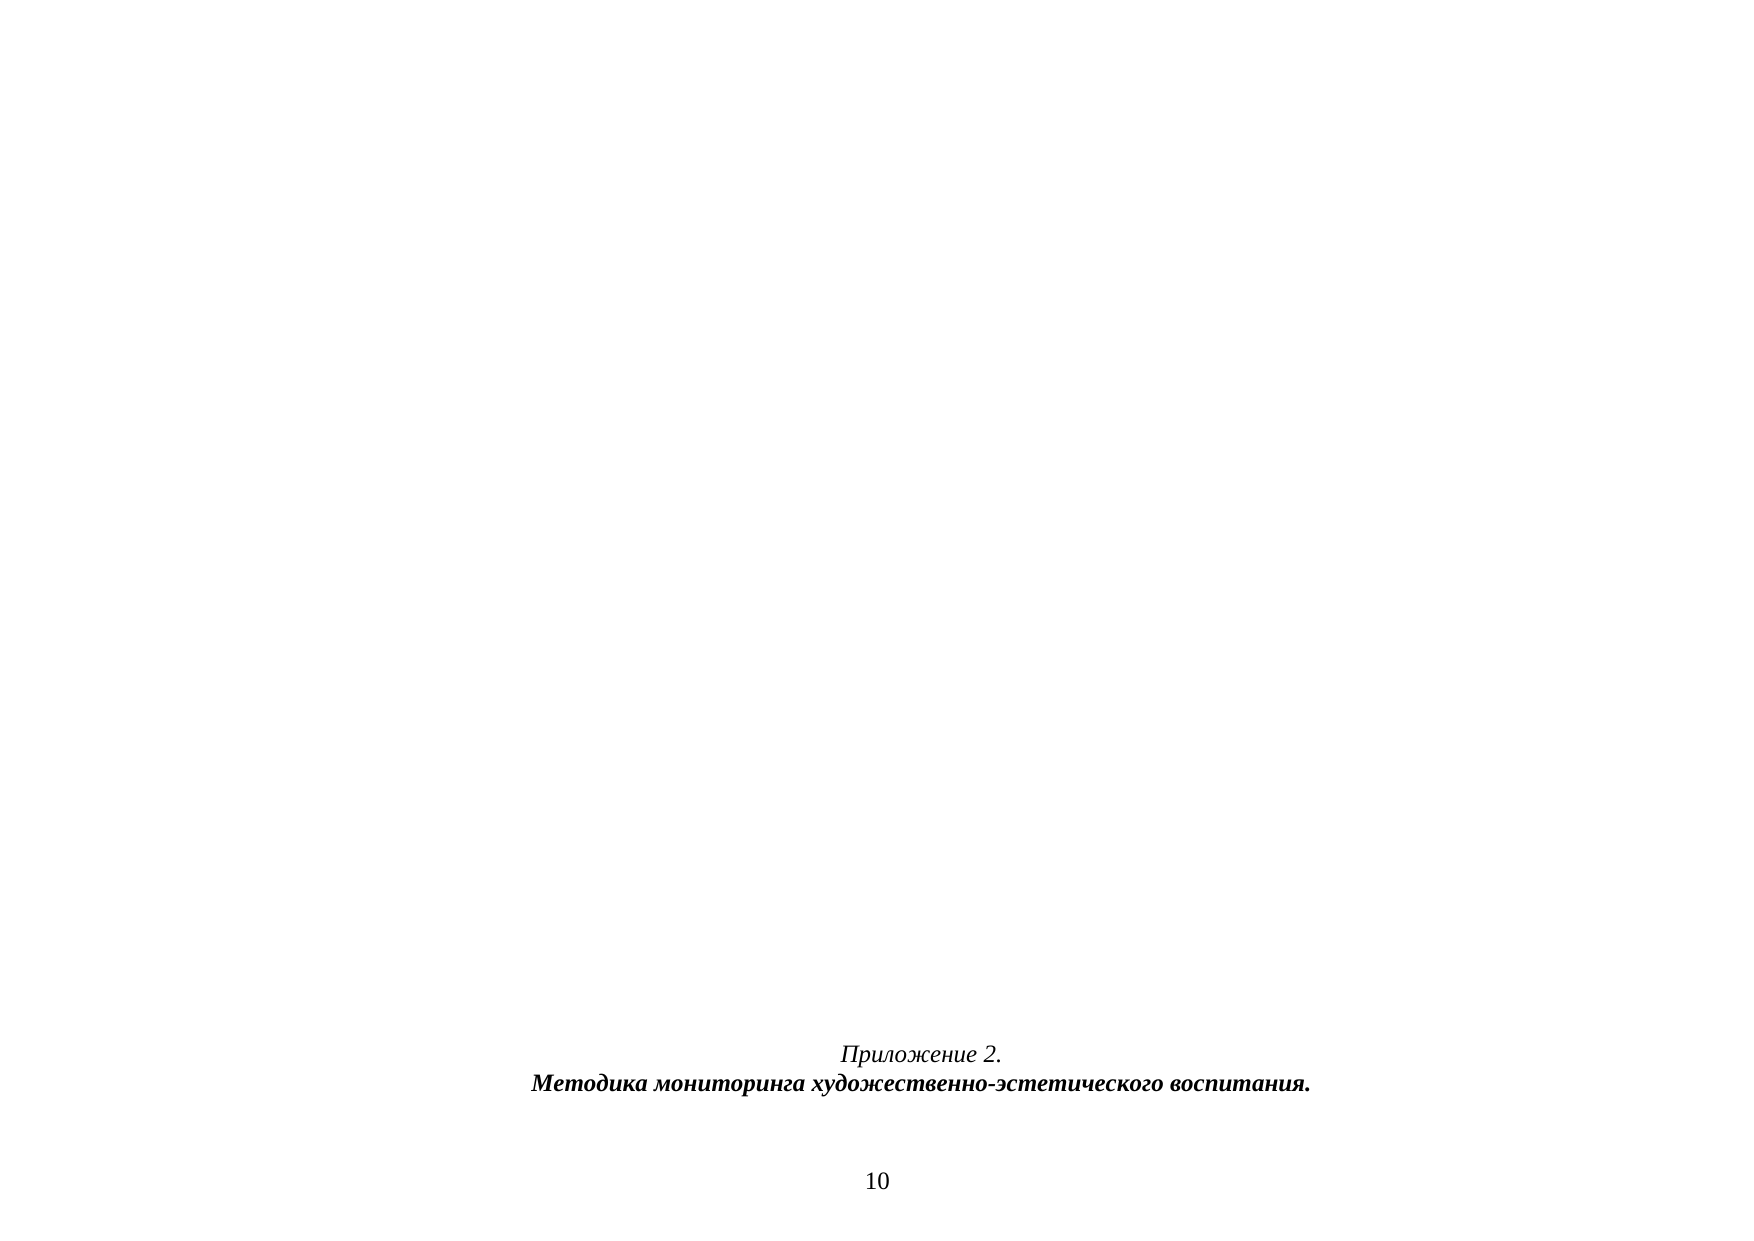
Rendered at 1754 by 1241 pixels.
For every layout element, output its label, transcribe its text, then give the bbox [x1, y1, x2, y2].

text Методика мониторинга художественно-эстетического воспитания. [73, 1068, 1681, 1096]
text Приложение 2. [73, 1039, 1681, 1068]
